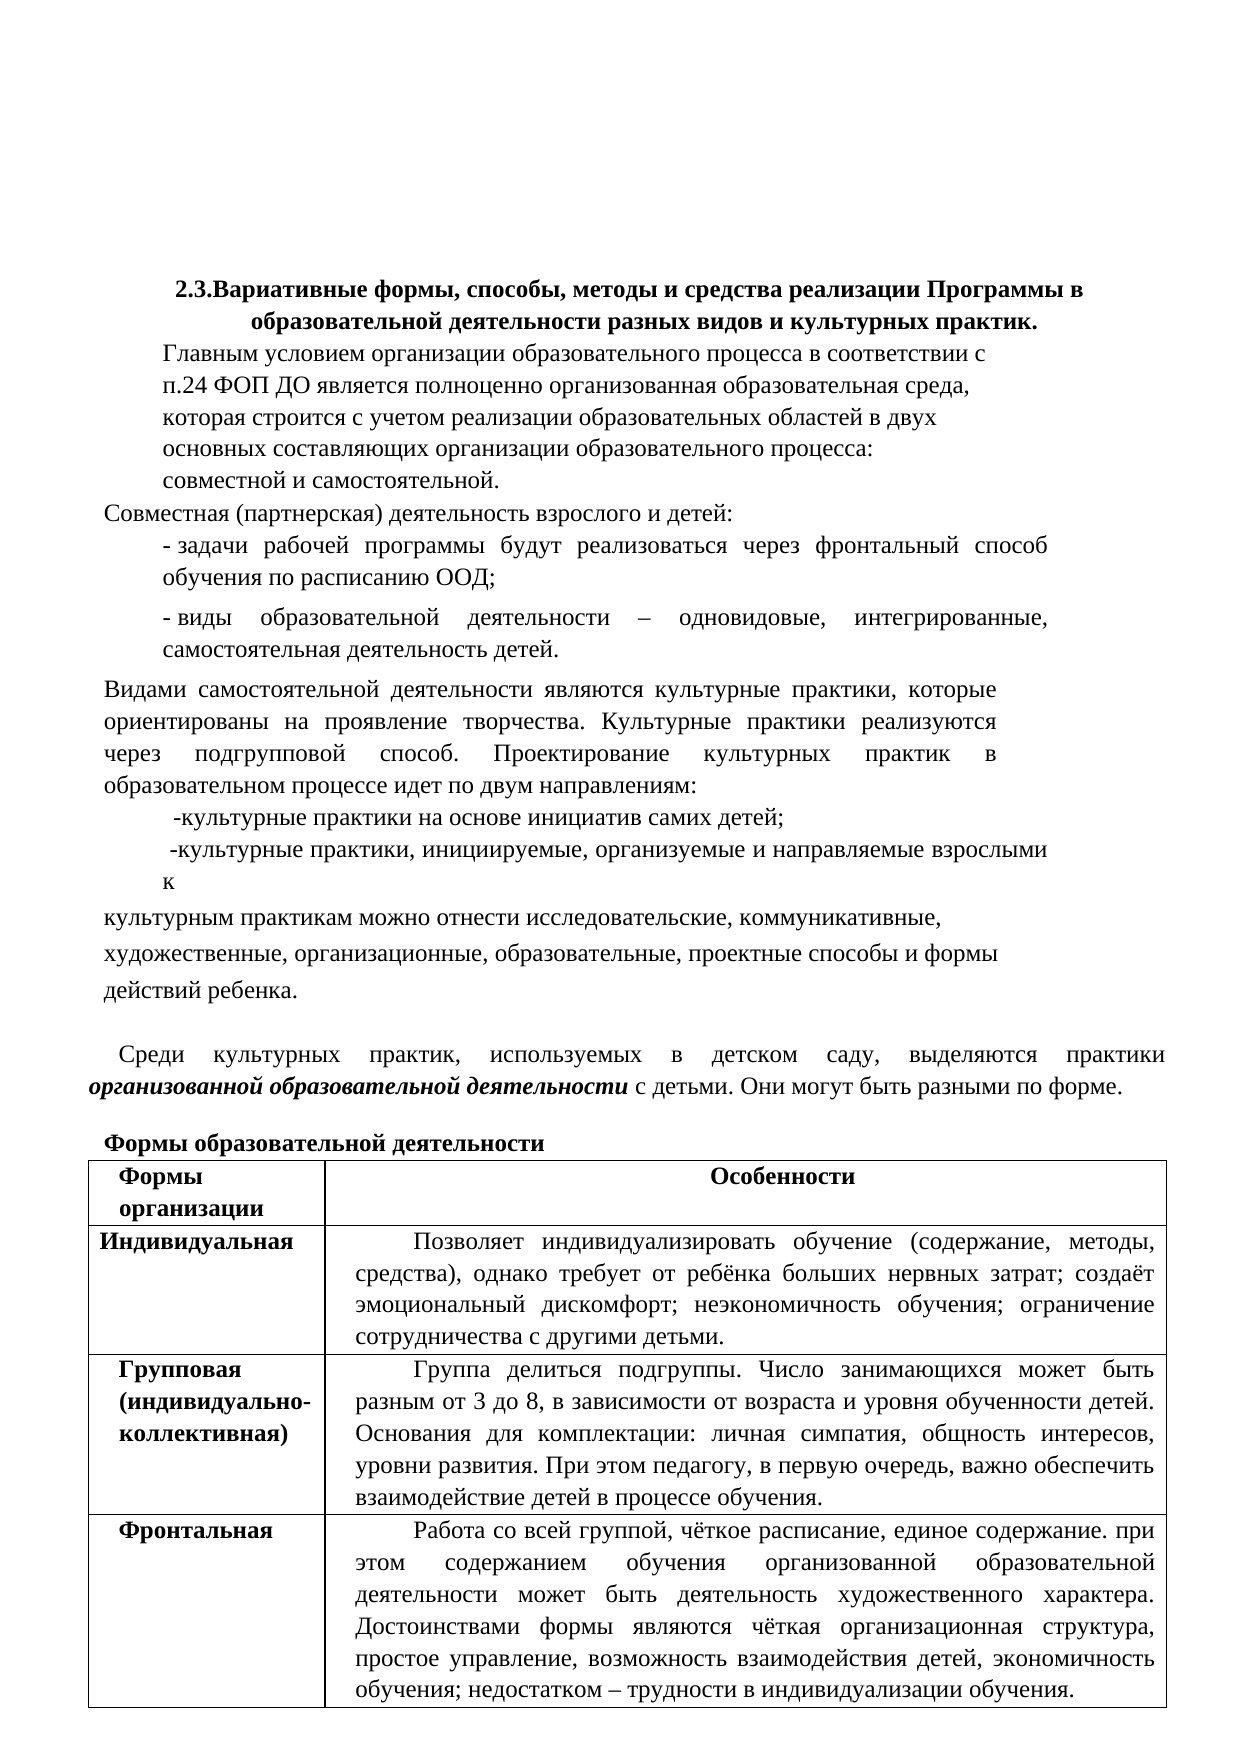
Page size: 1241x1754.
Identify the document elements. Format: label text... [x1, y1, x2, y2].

text -культурные практики на основе инициатив самих детей; [148, 802, 1049, 831]
text Совместная (партнерская) деятельность взрослого и детей: [103, 498, 1049, 526]
table_cell Позволяет индивидуализировать обучение (содержание, методы, средства), однако требует от ребёнка больших нервных затрат; создаёт эмоциональный дискомфорт; неэкономичность обучения; ограничение сотрудничества с другими детьми. [326, 1226, 1166, 1353]
text действий ребенка. [103, 975, 1049, 1003]
table_cell Работа со всей группой, чёткое расписание, единое содержание. при этом содержанием обучения организованной образовательной деятельности может быть деятельность художественного характера. Достоинствами формы являются чёткая организационная структура, простое управление, возможность взаимодействия детей, экономичность обучения; недостатком – трудности в индивидуализации обучения. [326, 1515, 1166, 1707]
text культурным практикам можно отнести исследовательские, коммуникативные, [103, 902, 1049, 931]
text художественные, организационные, образовательные, проектные способы и формы [103, 938, 1049, 967]
text Главным условием организации образовательного процесса в соответствии с п.24 ФОП ДО является полноценно организованная образовательная среда, которая строится с учетом реализации образовательных областей в двух основных составляющих организации образовательного процесса: совместной и самостоятельной. [162, 338, 998, 494]
text Среди культурных практик, используемых в детском саду, выделяются практики организованной образовательной деятельности с детьми. Они могут быть разными по форме. [89, 1039, 1166, 1100]
table_cell Индивидуальная [89, 1226, 324, 1353]
text -культурные практики, инициируемые, организуемые и направляемые взрослыми к [162, 834, 1049, 895]
table_header Особенности [326, 1161, 1166, 1225]
list задачи рабочей программы будут реализоваться через фронтальный способ обучения по расписанию ООД; [162, 530, 1049, 591]
table_cell Групповая (индивидуально-коллективная) [89, 1355, 324, 1514]
list виды образовательной деятельности – одновидовые, интегрированные, самостоятельная деятельность детей. [162, 602, 1049, 663]
table_cell Фронтальная [89, 1515, 324, 1707]
table_header Формы организации [89, 1161, 324, 1225]
text Видами самостоятельной деятельности являются культурные практики, которые ориентированы на проявление творчества. Культурные практики реализуются через подгрупповой способ. Проектирование культурных практик в образовательном процессе идет по двум направлениям: [103, 674, 997, 798]
table_cell Группа делиться подгруппы. Число занимающихся может быть разным от 3 до 8, в зависимости от возраста и уровня обученности детей. Основания для комплектации: личная симпатия, общность интересов, уровни развития. При этом педагогу, в первую очередь, важно обеспечить взаимодействие детей в процессе обучения. [326, 1355, 1166, 1514]
text Формы образовательной деятельности [103, 1128, 1166, 1157]
text 2.3.Вариативные формы, способы, методы и средства реализации Программы в образовательной деятельности разных видов и культурных практик. [93, 274, 1166, 335]
